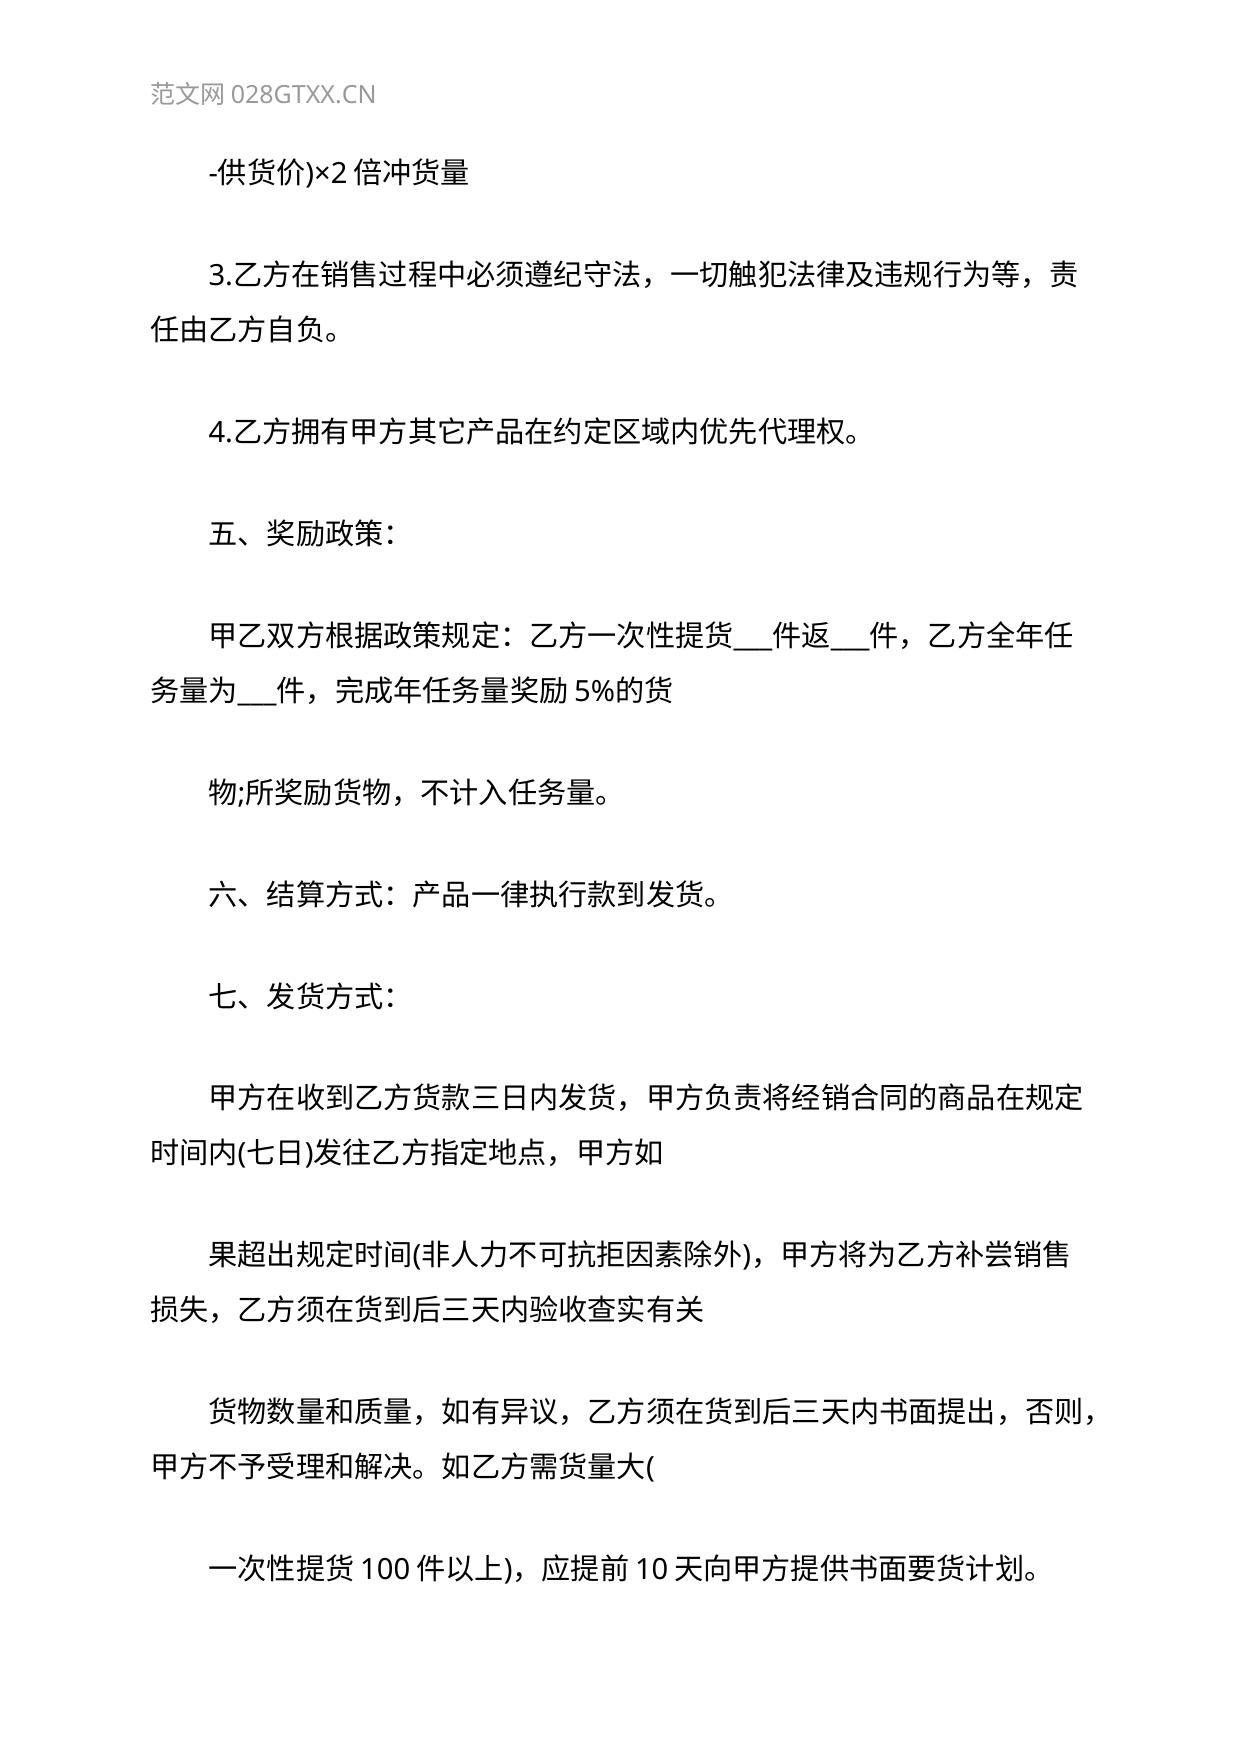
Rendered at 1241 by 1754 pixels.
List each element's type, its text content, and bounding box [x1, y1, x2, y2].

text 3.乙方在销售过程中必须遵纪守法，一切触犯法律及违规行为等，责任由乙方自负。 [150, 252, 1090, 349]
text 六、结算方式：产品一律执行款到发货。 [150, 871, 1090, 914]
text 七、发货方式： [150, 973, 1090, 1016]
text 甲乙双方根据政策规定：乙方一次性提货___件返___件，乙方全年任务量为___件，完成年任务量奖励5%的货 [150, 612, 1090, 710]
text 货物数量和质量，如有异议，乙方须在货到后三天内书面提出，否则，甲方不予受理和解决。如乙方需货量大( [150, 1389, 1090, 1486]
text 甲方在收到乙方货款三日内发货，甲方负责将经销合同的商品在规定时间内(七日)发往乙方指定地点，甲方如 [150, 1075, 1090, 1172]
text 一次性提货100件以上)，应提前10天向甲方提供书面要货计划。 [150, 1546, 1090, 1588]
text -供货价)×2倍冲货量 [150, 150, 1090, 192]
text 4.乙方拥有甲方其它产品在约定区域内优先代理权。 [150, 409, 1090, 451]
text 五、奖励政策： [150, 511, 1090, 553]
text 物;所奖励货物，不计入任务量。 [150, 769, 1090, 812]
text 果超出规定时间(非人力不可抗拒因素除外)，甲方将为乙方补尝销售损失，乙方须在货到后三天内验收查实有关 [150, 1232, 1090, 1329]
